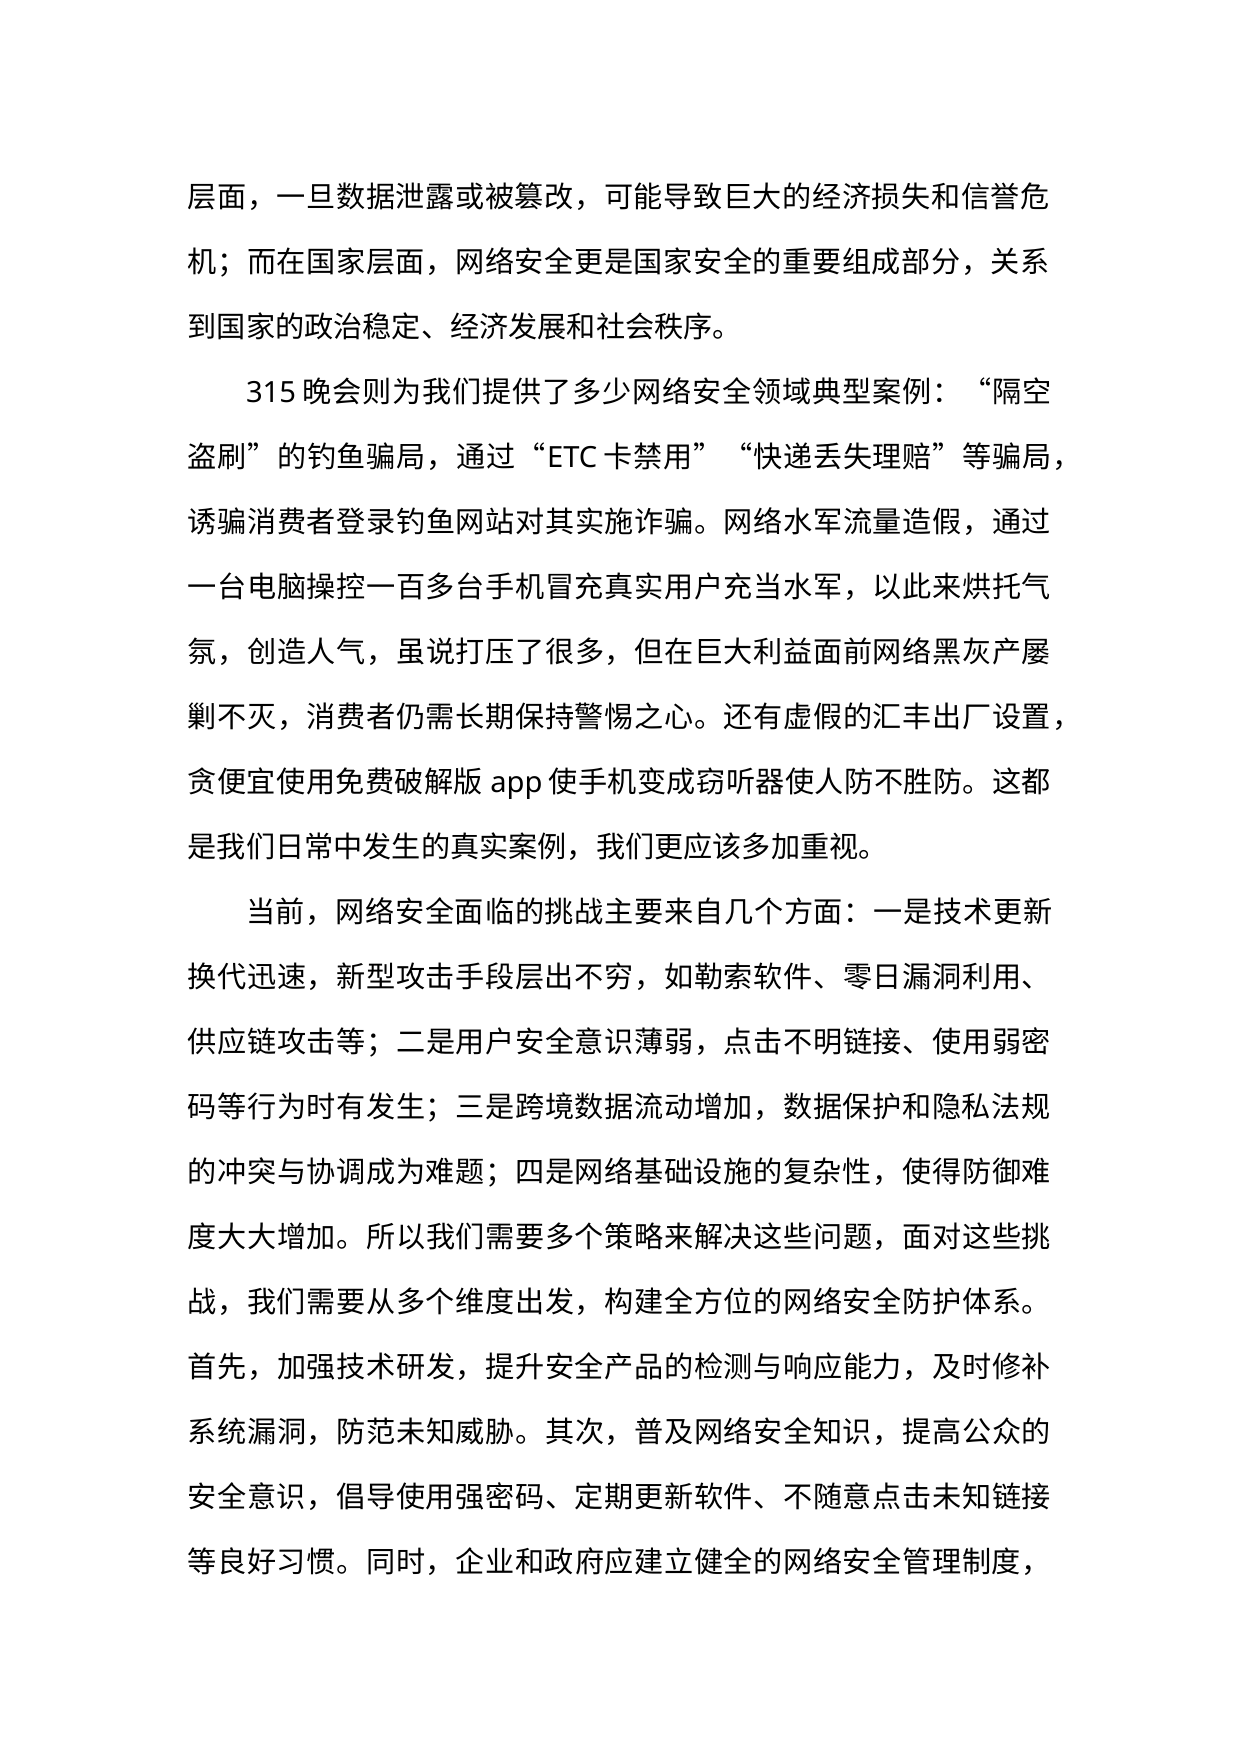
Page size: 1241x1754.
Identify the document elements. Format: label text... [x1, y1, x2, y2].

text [187, 162, 1053, 357]
text 315晚会则为我们提供了多少网络安全领域典型案例：“隔空盗刷”的钓鱼骗局，通过“ETC卡禁用”“快递丢失理赔”等骗局，诱骗消费者登录钓鱼网站对其实施诈骗。网络水军流量造假，通过一台电脑操控一百多台手机冒充真实用户充当水军，以此来烘托气氛，创造人气，虽说打压了很多，但在巨大利益面前网络黑灰产屡剿不灭，消费者仍需长期保持警惕之心。还有虚假的汇丰出厂设置，贪便宜使用免费破解版app使手机变成窃听器使人防不胜防。这都是我们日常中发生的真实案例，我们更应该多加重视。 [187, 357, 1053, 877]
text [187, 877, 1053, 1592]
